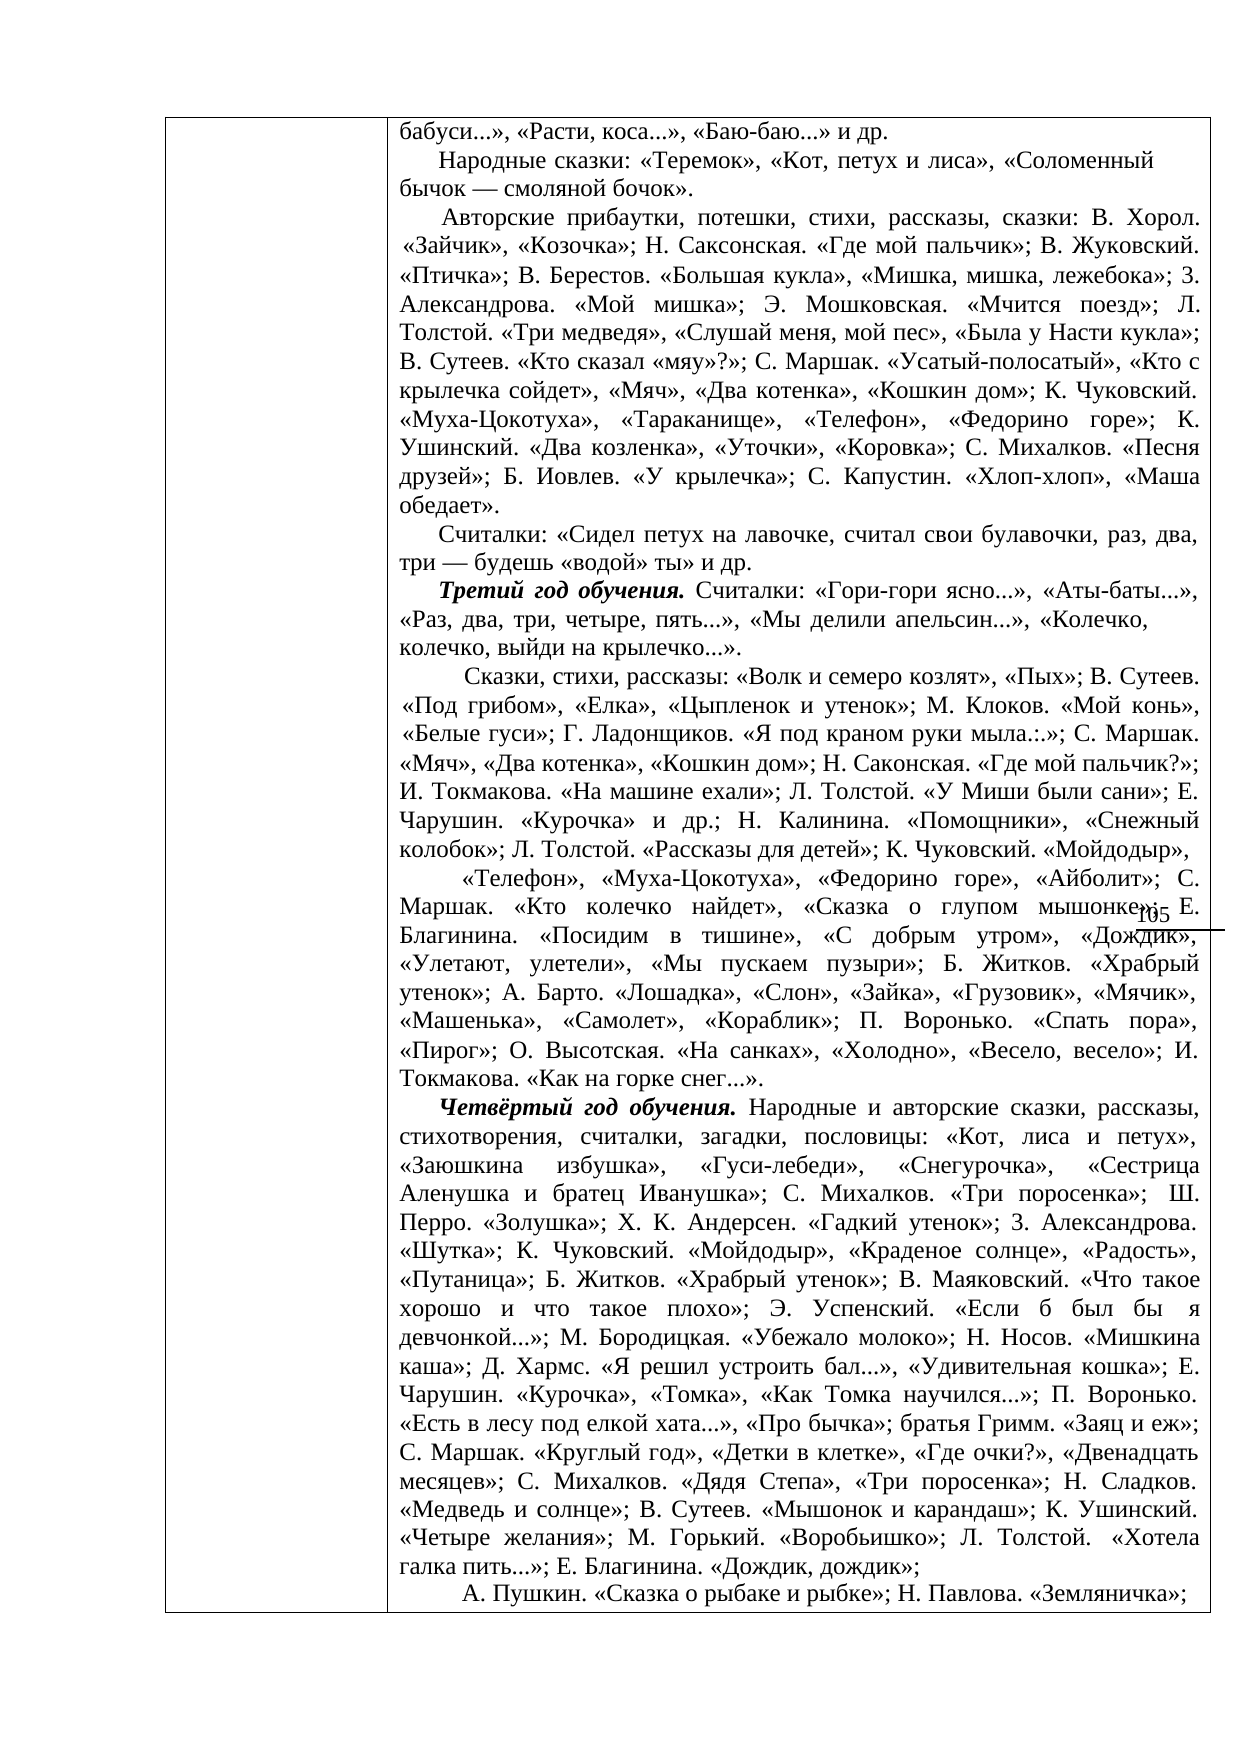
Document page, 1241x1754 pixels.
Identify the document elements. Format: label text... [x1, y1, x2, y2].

table_header [166, 118, 387, 1612]
table_header бабуси...», «Расти, коса...», «Баю-баю...» и др. Народные сказки: «Теремок», «Кот, петух и лиса», «Соломенный бычок — смоляной бочок». Авторские прибаутки, потешки, стихи, рассказы, сказки: В. Хорол. «Зайчик», «Козочка»; Н. Саксонская. «Где мой пальчик»; В. Жуковский. «Птичка»; В. Берестов. «Большая кукла», «Мишка, мишка, лежебока»; 3. Александрова. «Мой мишка»; Э. Мошковская. «Мчится поезд»; Л. Толстой. «Три медведя», «Слушай меня, мой пес», «Была у Насти кукла»; В. Сутеев. «Кто сказал «мяу»?»; С. Маршак. «Усатый-полосатый», «Кто с крылечка сойдет», «Мяч», «Два котенка», «Кошкин дом»; К. Чуковский. «Муха-Цокотуха», «Тараканище», «Телефон», «Федорино горе»; К. Ушинский. «Два козленка», «Уточки», «Коровка»; С. Михалков. «Песня друзей»; Б. Иовлев. «У крылечка»; С. Капустин. «Хлоп-хлоп», «Маша обедает». Считалки: «Сидел петух на лавочке, считал свои булавочки, раз, два, три — будешь «водой» ты» и др. Третий год обучения. Считалки: «Гори-гори ясно...», «Аты-баты...», «Раз, два, три, четыре, пять...», «Мы делили апельсин...», «Колечко, колечко, выйди на крылечко...». Сказки, стихи, рассказы: «Волк и семеро козлят», «Пых»; В. Сутеев. «Под грибом», «Елка», «Цыпленок и утенок»; М. Клоков. «Мой конь», «Белые гуси»; Г. Ладонщиков. «Я под краном руки мыла.:.»; С. Маршак. «Мяч», «Два котенка», «Кошкин дом»; Н. Саконская. «Где мой пальчик?»; И. Токмакова. «На машине ехали»; Л. Толстой. «У Миши были сани»; Е. Чарушин. «Курочка» и др.; Н. Калинина. «Помощники», «Снежный колобок»; Л. Толстой. «Рассказы для детей»; К. Чуковский. «Мойдодыр», «Телефон», «Муха-Цокотуха», «Федорино горе», «Айболит»; С. Маршак. «Кто колечко найдет», «Сказка о глупом мышонке»; Е. Благинина. «Посидим в тишине», «С добрым утром», «Дождик», «Улетают, улетели», «Мы пускаем пузыри»; Б. Житков. «Храбрый утенок»; А. Барто. «Лошадка», «Слон», «Зайка», «Грузовик», «Мячик», «Машенька», «Самолет», «Кораблик»; П. Воронько. «Спать пора», «Пирог»; О. Высотская. «На санках», «Холодно», «Весело, весело»; И. Токмакова. «Как на горке снег...». Четвёртый год обучения. Народные и авторские сказки, рассказы, стихотворения, считалки, загадки, пословицы: «Кот, лиса и петух», «Заюшкина избушка», «Гуси-лебеди», «Снегурочка», «Сестрица Аленушка и братец Иванушка»; С. Михалков. «Три поросенка»; Ш. Перро. «Золушка»; X. К. Андерсен. «Гадкий утенок»; 3. Александрова. «Шутка»; К. Чуковский. «Мойдодыр», «Краденое солнце», «Радость», «Путаница»; Б. Житков. «Храбрый утенок»; В. Маяковский. «Что такое хорошо и что такое плохо»; Э. Успенский. «Если б был бы я девчонкой...»; М. Бородицкая. «Убежало молоко»; Н. Носов. «Мишкина каша»; Д. Хармс. «Я решил устроить бал...», «Удивительная кошка»; Е. Чарушин. «Курочка», «Томка», «Как Томка научился...»; П. Воронько. «Есть в лесу под елкой хата...», «Про бычка»; братья Гримм. «Заяц и еж»; С. Маршак. «Круглый год», «Детки в клетке», «Где очки?», «Двенадцать месяцев»; С. Михалков. «Дядя Степа», «Три поросенка»; Н. Сладков. «Медведь и солнце»; В. Сутеев. «Мышонок и карандаш»; К. Ушинский. «Четыре желания»; М. Горький. «Воробьишко»; Л. Толстой. «Хотела галка пить...»; Е. Благинина. «Дождик, дождик»; A. Пушкин. «Сказка о рыбаке и рыбке»; Н. Павлова. «Земляничка»; [388, 118, 1210, 1612]
